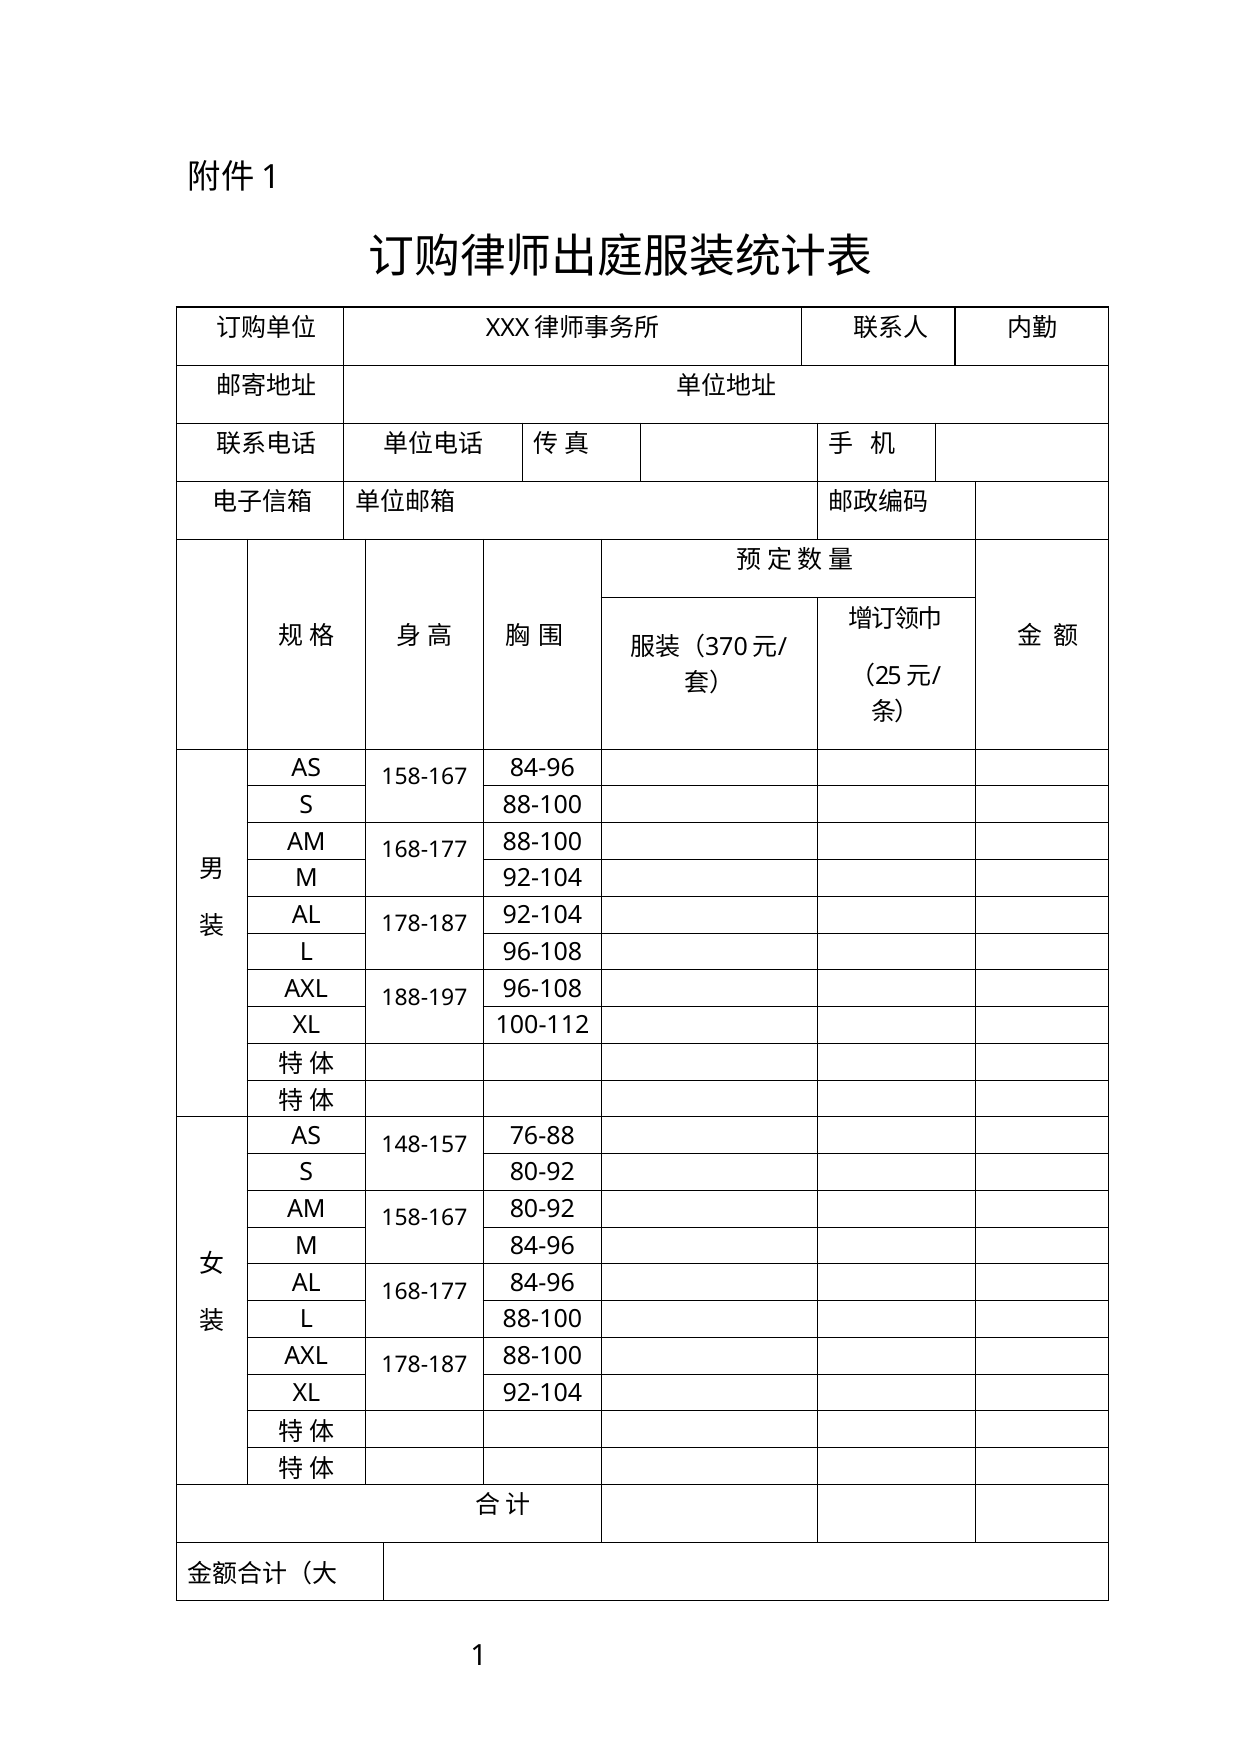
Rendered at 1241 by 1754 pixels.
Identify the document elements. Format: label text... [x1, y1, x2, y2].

table_cell [602, 1301, 817, 1337]
table_cell [602, 750, 817, 785]
table_cell [602, 786, 817, 822]
table_cell [602, 970, 817, 1006]
table_cell 服装（370元/套） [602, 598, 817, 748]
table_cell [976, 1411, 1108, 1447]
table_cell 92-104 [484, 860, 601, 896]
table_cell M [248, 860, 365, 896]
table_cell [818, 823, 975, 859]
table_cell [976, 1448, 1108, 1484]
table_cell 84-96 [484, 1228, 601, 1263]
table_cell 92-104 [484, 1375, 601, 1410]
table_cell [366, 1081, 483, 1116]
table_cell [818, 1044, 975, 1079]
table_cell [602, 1411, 817, 1447]
table_cell 88-100 [484, 1301, 601, 1337]
table_cell [976, 1264, 1108, 1300]
table_cell 胸 围 [484, 540, 601, 748]
table_cell [177, 540, 247, 748]
table_cell [818, 860, 975, 896]
table_cell 88-100 [484, 786, 601, 822]
table_header 内勤 [956, 308, 1108, 364]
table_cell [976, 1375, 1108, 1410]
table_cell [602, 1485, 817, 1542]
table_cell 邮寄地址 [177, 366, 343, 423]
table_cell [818, 1375, 975, 1410]
table_cell [818, 1117, 975, 1153]
table_cell [818, 1228, 975, 1263]
table_cell [976, 1338, 1108, 1374]
table_cell [976, 1191, 1108, 1227]
table_header XXX律师事务所 [344, 308, 801, 364]
table_cell AS [248, 750, 365, 785]
table_cell 单位邮箱 [344, 482, 817, 539]
table_cell [602, 897, 817, 932]
text 附件1 [187, 150, 1053, 198]
table_cell [976, 1117, 1108, 1153]
table_cell 76-88 [484, 1117, 601, 1153]
table_cell 预 定 数 量 [602, 540, 975, 597]
table_cell [976, 970, 1108, 1006]
table_cell [976, 1228, 1108, 1263]
table_cell AM [248, 1191, 365, 1227]
table_cell 手 机 [818, 424, 935, 481]
table_cell 178-187 [366, 897, 483, 969]
table_cell [366, 1044, 483, 1079]
table_cell [602, 934, 817, 969]
table_cell [976, 1081, 1108, 1116]
table_cell [818, 970, 975, 1006]
table_cell 100-112 [484, 1007, 601, 1043]
table_cell 158-167 [366, 750, 483, 822]
table_cell 特 体 [248, 1411, 365, 1447]
table_cell [366, 1448, 483, 1484]
table_cell AS [248, 1117, 365, 1153]
table_cell 84-96 [484, 750, 601, 785]
table_cell 男 装 [177, 750, 247, 1116]
table_cell [602, 1154, 817, 1190]
table_cell 金 额 [976, 540, 1108, 748]
table_cell [602, 1007, 817, 1043]
table_cell 178-187 [366, 1338, 483, 1410]
table_cell 80-92 [484, 1191, 601, 1227]
table_cell 单位电话 [344, 424, 522, 481]
table_cell [976, 750, 1108, 785]
table_cell [818, 934, 975, 969]
table_cell L [248, 1301, 365, 1337]
table_cell [818, 1338, 975, 1374]
table_cell [936, 424, 1108, 481]
table_cell [384, 1543, 1108, 1600]
table_cell AM [248, 823, 365, 859]
table_cell S [248, 786, 365, 822]
table_cell 80-92 [484, 1154, 601, 1190]
table_cell [818, 1154, 975, 1190]
table_cell [976, 1044, 1108, 1079]
table_cell 单位地址 [344, 366, 1108, 423]
table_cell 88-100 [484, 823, 601, 859]
table_cell S [248, 1154, 365, 1190]
table_cell [818, 1301, 975, 1337]
table_cell 148-157 [366, 1117, 483, 1190]
table_cell AL [248, 897, 365, 932]
table_cell M [248, 1228, 365, 1263]
table_cell [976, 786, 1108, 822]
table_cell 168-177 [366, 823, 483, 896]
table_cell [602, 1117, 817, 1153]
table_cell 金额合计（大写） [177, 1543, 383, 1600]
table_cell [976, 897, 1108, 932]
table_cell 特 体 [248, 1044, 365, 1079]
table_cell 合 计 [177, 1485, 601, 1542]
table_cell 188-197 [366, 970, 483, 1043]
table_cell L [248, 934, 365, 969]
table_cell [602, 1228, 817, 1263]
table_cell [976, 1154, 1108, 1190]
table_cell [602, 1448, 817, 1484]
table_cell 158-167 [366, 1191, 483, 1263]
table_cell 女 装 [177, 1117, 247, 1484]
table_header 联系人 [802, 308, 954, 364]
table_cell [976, 934, 1108, 969]
table_cell AL [248, 1264, 365, 1300]
table_cell [484, 1411, 601, 1447]
table_cell [818, 1411, 975, 1447]
table_cell [602, 823, 817, 859]
table_header 订购单位 [177, 308, 343, 364]
table_cell 92-104 [484, 897, 601, 932]
table_cell 特 体 [248, 1081, 365, 1116]
table_cell [602, 1044, 817, 1079]
table_cell 96-108 [484, 970, 601, 1006]
table_cell 邮政编码 [818, 482, 975, 539]
table_cell [602, 1264, 817, 1300]
table_cell 身 高 [366, 540, 483, 748]
table_cell 规 格 [248, 540, 365, 748]
table_cell [976, 1007, 1108, 1043]
table_cell [484, 1081, 601, 1116]
table_cell 84-96 [484, 1264, 601, 1300]
table_cell [976, 1485, 1108, 1542]
table_cell 特 体 [248, 1448, 365, 1484]
table_cell [366, 1411, 483, 1447]
table_cell [818, 1485, 975, 1542]
table_cell [976, 860, 1108, 896]
table_cell 168-177 [366, 1264, 483, 1337]
table_cell [602, 1191, 817, 1227]
table_cell 88-100 [484, 1338, 601, 1374]
table_cell [818, 1081, 975, 1116]
table_cell [818, 1448, 975, 1484]
table_cell [602, 1375, 817, 1410]
table_cell [602, 1081, 817, 1116]
table_cell AXL [248, 970, 365, 1006]
table_cell 传 真 [523, 424, 640, 481]
table_cell [484, 1044, 601, 1079]
table_cell [818, 786, 975, 822]
table_cell [484, 1448, 601, 1484]
table_cell [641, 424, 817, 481]
table_cell [818, 1191, 975, 1227]
table_cell [818, 750, 975, 785]
text 订购律师出庭服装统计表 [187, 219, 1053, 286]
table_cell 96-108 [484, 934, 601, 969]
table_cell XL [248, 1375, 365, 1410]
table_cell [976, 1301, 1108, 1337]
table_cell [976, 823, 1108, 859]
table_cell 联系电话 [177, 424, 343, 481]
table_cell [818, 897, 975, 932]
table_cell [602, 1338, 817, 1374]
table_cell [818, 1264, 975, 1300]
table_cell 增订领巾 （25元/条） [818, 598, 975, 748]
table_cell AXL [248, 1338, 365, 1374]
table_cell XL [248, 1007, 365, 1043]
table_cell [602, 860, 817, 896]
table_cell [818, 1007, 975, 1043]
table_cell 电子信箱 [177, 482, 343, 539]
table_cell [976, 482, 1108, 539]
